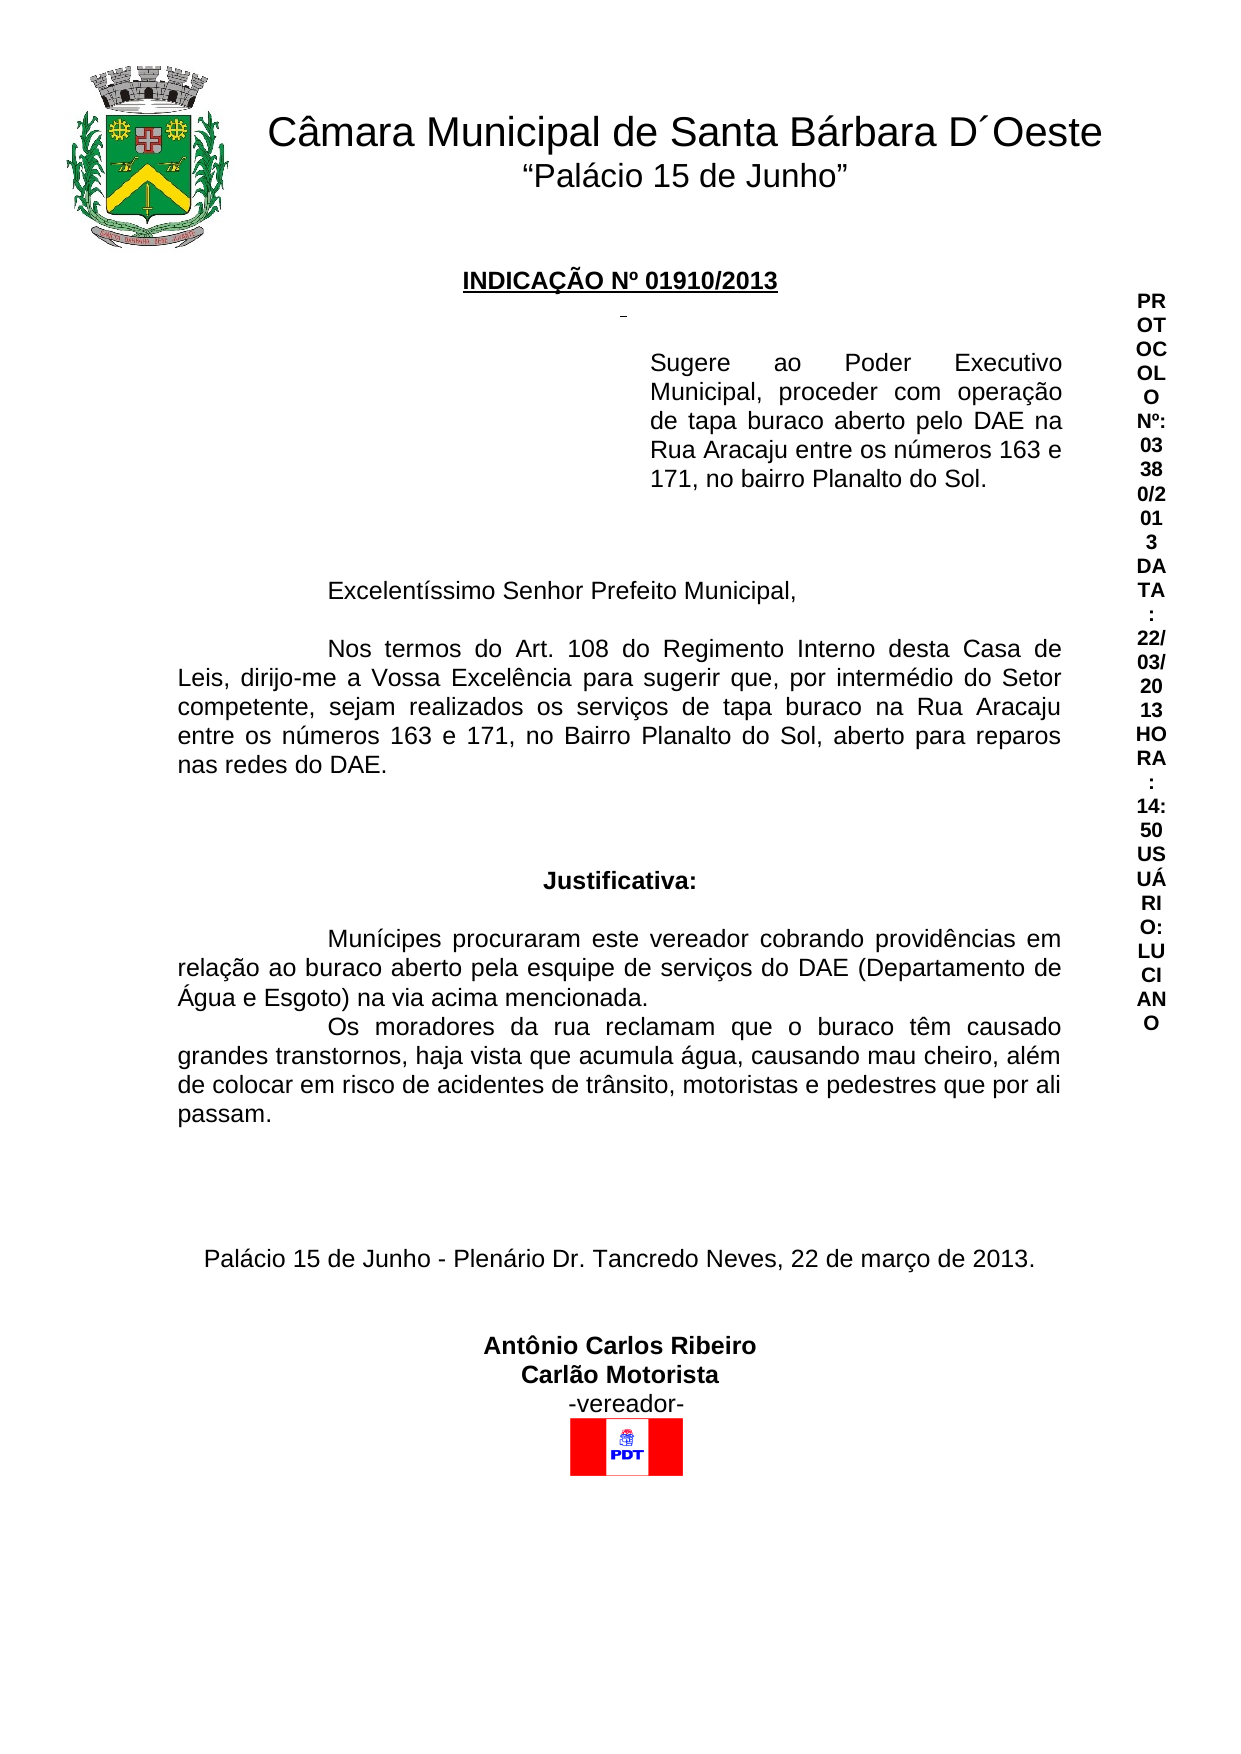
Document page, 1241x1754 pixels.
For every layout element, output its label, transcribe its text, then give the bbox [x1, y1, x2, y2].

text Nos termos do Art. 108 do Regimento Interno desta Casa de Leis, dirijo-me a Vossa Excelência para sugerir que, por intermédio do Setor competente, sejam realizados os serviços de tapa buraco na Rua Aracaju entre os números 163 e 171, no Bairro Planalto do Sol, aberto para reparos nas redes do DAE. [177, 634, 1063, 779]
text Os moradores da rua reclamam que o buraco têm causado grandes transtornos, haja vista que acumula água, causando mau cheiro, além de colocar em risco de acidentes de trânsito, motoristas e pedestres que por ali passam. [177, 1011, 1063, 1128]
text Munícipes procuraram este vereador cobrando providências em relação ao buraco aberto pela esquipe de serviços do DAE (Departamento de Água e Esgoto) na via acima mencionada. [177, 924, 1063, 1011]
picture [66, 66, 236, 255]
picture [570, 1418, 683, 1476]
text Sugere ao Poder Executivo Municipal, proceder com operação de tapa buraco aberto pelo DAE na Rua Aracaju entre os números 163 e 171, no bairro Planalto do Sol. [650, 348, 1063, 493]
text Excelentíssimo Senhor Prefeito Municipal, [177, 576, 1063, 604]
text Palácio 15 de Junho - Plenário Dr. Tancredo Neves, 22 de março de 2013. [177, 1244, 1063, 1273]
title INDICAÇÃO Nº 01910/2013 [177, 266, 1063, 295]
text Antônio Carlos Ribeiro [177, 1331, 1063, 1360]
text Justificativa: [177, 866, 1063, 895]
text Carlão Motorista [177, 1360, 1063, 1389]
text -vereador- [177, 1389, 1063, 1418]
